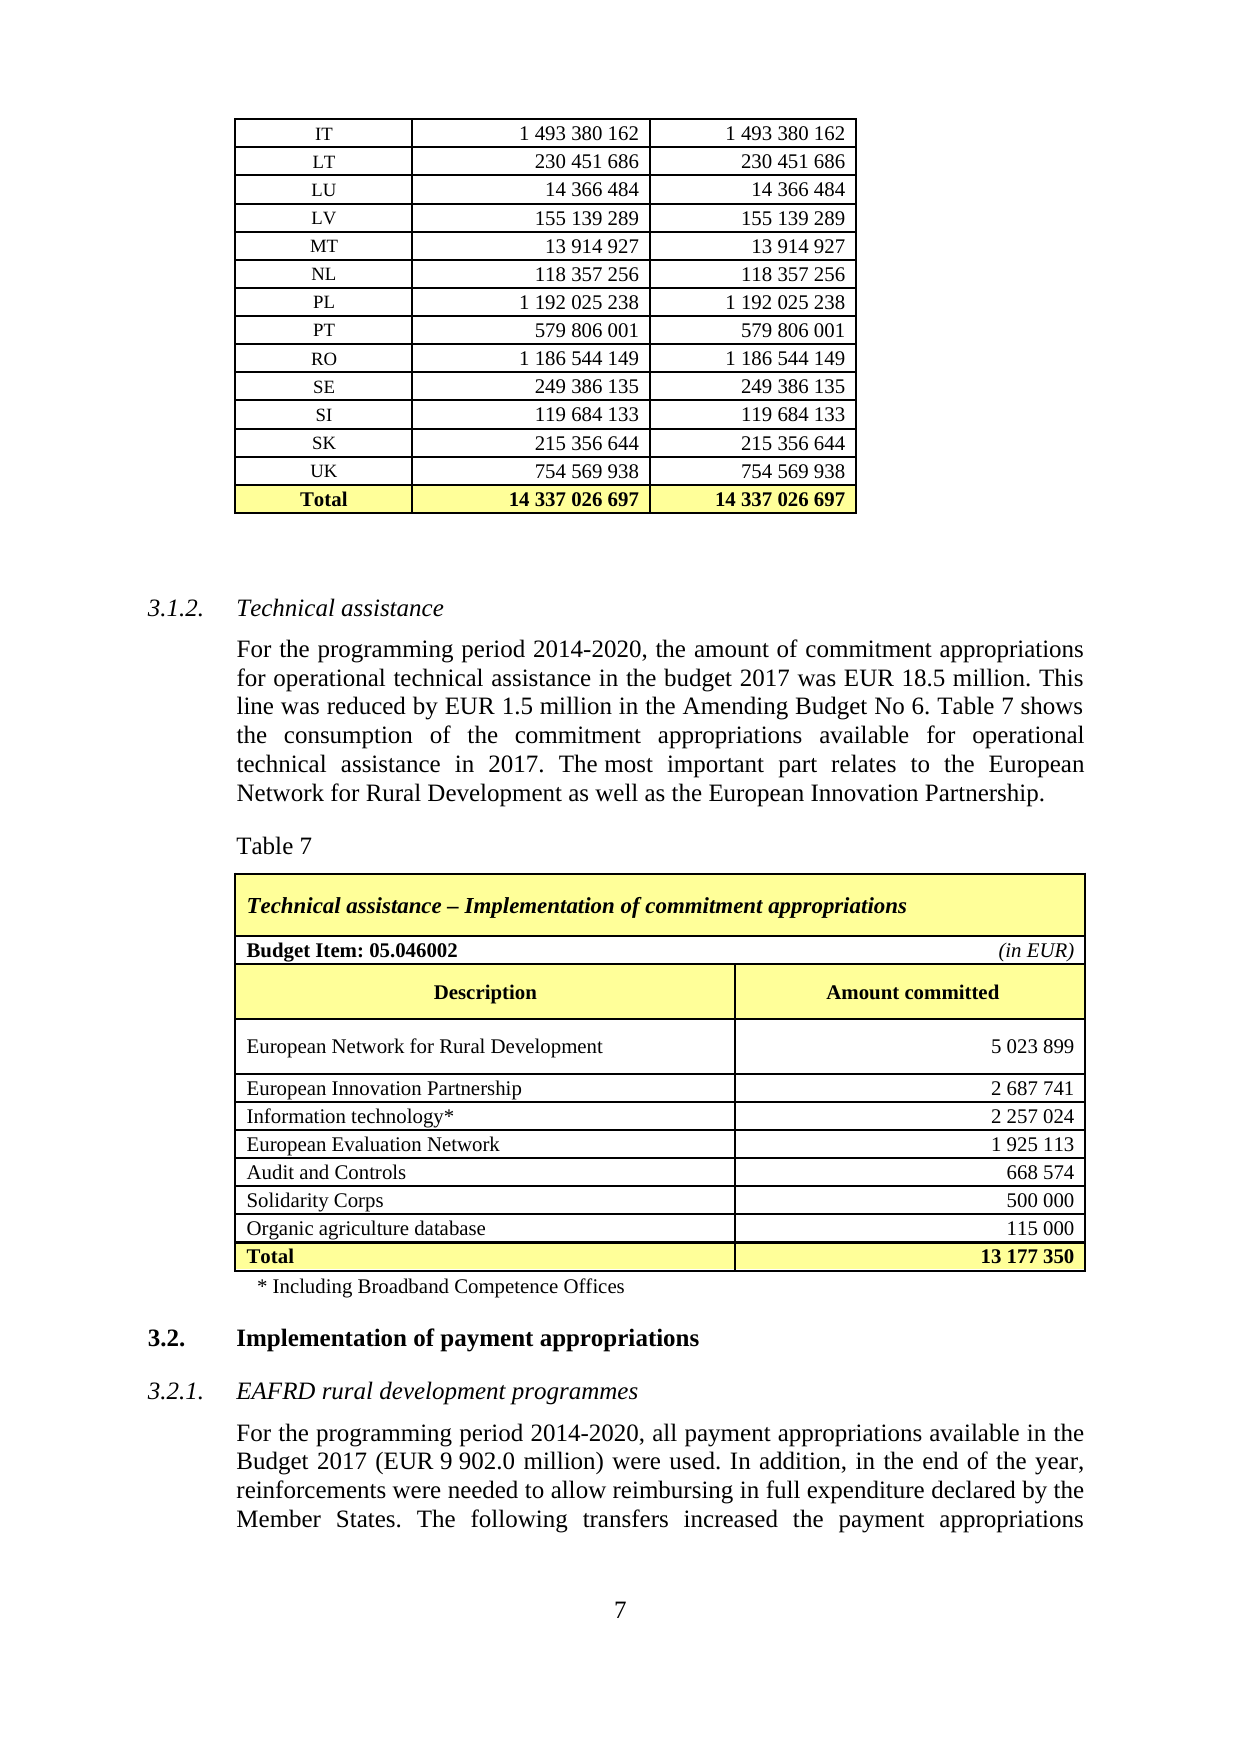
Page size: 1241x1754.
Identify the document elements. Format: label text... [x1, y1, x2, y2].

table_cell SI [236, 401, 411, 427]
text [236, 1418, 1085, 1533]
table_cell 1 192 025 238 [413, 289, 649, 315]
table_cell 14 337 026 697 [651, 486, 855, 512]
table_cell 1 493 380 162 [651, 120, 855, 146]
text 3.2. Implementation of payment appropriations [148, 1323, 1092, 1351]
table_cell Information technology* [236, 1103, 734, 1129]
table_cell Description [236, 965, 734, 1018]
table_cell 1 493 380 162 [413, 120, 649, 146]
table_cell 2 687 741 [736, 1075, 1084, 1101]
table_cell IT [236, 120, 411, 146]
table_cell PT [236, 317, 411, 343]
table_cell 13 914 927 [651, 233, 855, 259]
table_header Technical assistance – Implementation of commitment appropriations [236, 875, 1084, 935]
table_cell LV [236, 205, 411, 231]
table_cell 500 000 [736, 1187, 1084, 1213]
table_cell 5 023 899 [736, 1020, 1084, 1073]
table_cell 754 569 938 [413, 458, 649, 484]
table_cell Total [236, 486, 411, 512]
table_cell 115 000 [736, 1215, 1084, 1241]
table_cell SK [236, 430, 411, 456]
table_cell 118 357 256 [413, 261, 649, 287]
table_cell 119 684 133 [651, 401, 855, 427]
table_cell Organic agriculture database [236, 1215, 734, 1241]
table_cell (in EUR) [735, 937, 1084, 963]
table_cell 1 186 544 149 [651, 345, 855, 371]
table_cell 1 192 025 238 [651, 289, 855, 315]
table_cell European Innovation Partnership [236, 1075, 734, 1101]
table_cell European Network for Rural Development [236, 1020, 734, 1073]
text Table 7 [236, 831, 1092, 860]
table_cell Budget Item: 05.046002 [236, 937, 735, 963]
table_cell LU [236, 176, 411, 202]
table_cell LT [236, 148, 411, 174]
table_cell 249 386 135 [413, 373, 649, 399]
text 3.1.2. Technical assistance [148, 593, 1092, 621]
table_cell MT [236, 233, 411, 259]
table_cell NL [236, 261, 411, 287]
table_cell 2 257 024 [736, 1103, 1084, 1129]
table_cell 579 806 001 [651, 317, 855, 343]
table_cell 1 925 113 [736, 1131, 1084, 1157]
table_cell 119 684 133 [413, 401, 649, 427]
table_cell 668 574 [736, 1159, 1084, 1185]
table_cell RO [236, 345, 411, 371]
table_cell Audit and Controls [236, 1159, 734, 1185]
table_cell SE [236, 373, 411, 399]
table_cell 249 386 135 [651, 373, 855, 399]
table_cell 215 356 644 [651, 430, 855, 456]
text 3.2.1. EAFRD rural development programmes [148, 1376, 1092, 1405]
table_cell * Including Broadband Competence Offices [235, 1272, 1085, 1298]
table_cell 14 366 484 [651, 176, 855, 202]
table_cell 14 337 026 697 [413, 486, 649, 512]
table_cell 13 914 927 [413, 233, 649, 259]
table_cell 155 139 289 [413, 205, 649, 231]
table_cell 754 569 938 [651, 458, 855, 484]
table_cell Amount committed [736, 965, 1084, 1018]
table_cell 13 177 350 [736, 1244, 1084, 1269]
table_cell PL [236, 289, 411, 315]
table_cell 1 186 544 149 [413, 345, 649, 371]
table_cell 230 451 686 [413, 148, 649, 174]
table_cell 215 356 644 [413, 430, 649, 456]
table_cell 14 366 484 [413, 176, 649, 202]
table_cell 579 806 001 [413, 317, 649, 343]
text For the programming period 2014-2020, the amount of commitment appropriations for operational technical assistance in the budget 2017 was EUR 18.5 million. This line was reduced by EUR 1.5 million in the Amending Budget No 6. Table 7 shows the consumption of the commitment appropriations available for operational technical assistance in 2017. The most important part relates to the European Network for Rural Development as well as the European Innovation Partnership. [236, 634, 1085, 806]
table_cell 118 357 256 [651, 261, 855, 287]
table_cell 155 139 289 [651, 205, 855, 231]
table_cell UK [236, 458, 411, 484]
table_cell Solidarity Corps [236, 1187, 734, 1213]
table_cell Total [236, 1244, 734, 1269]
table_cell European Evaluation Network [236, 1131, 734, 1157]
table_cell 230 451 686 [651, 148, 855, 174]
